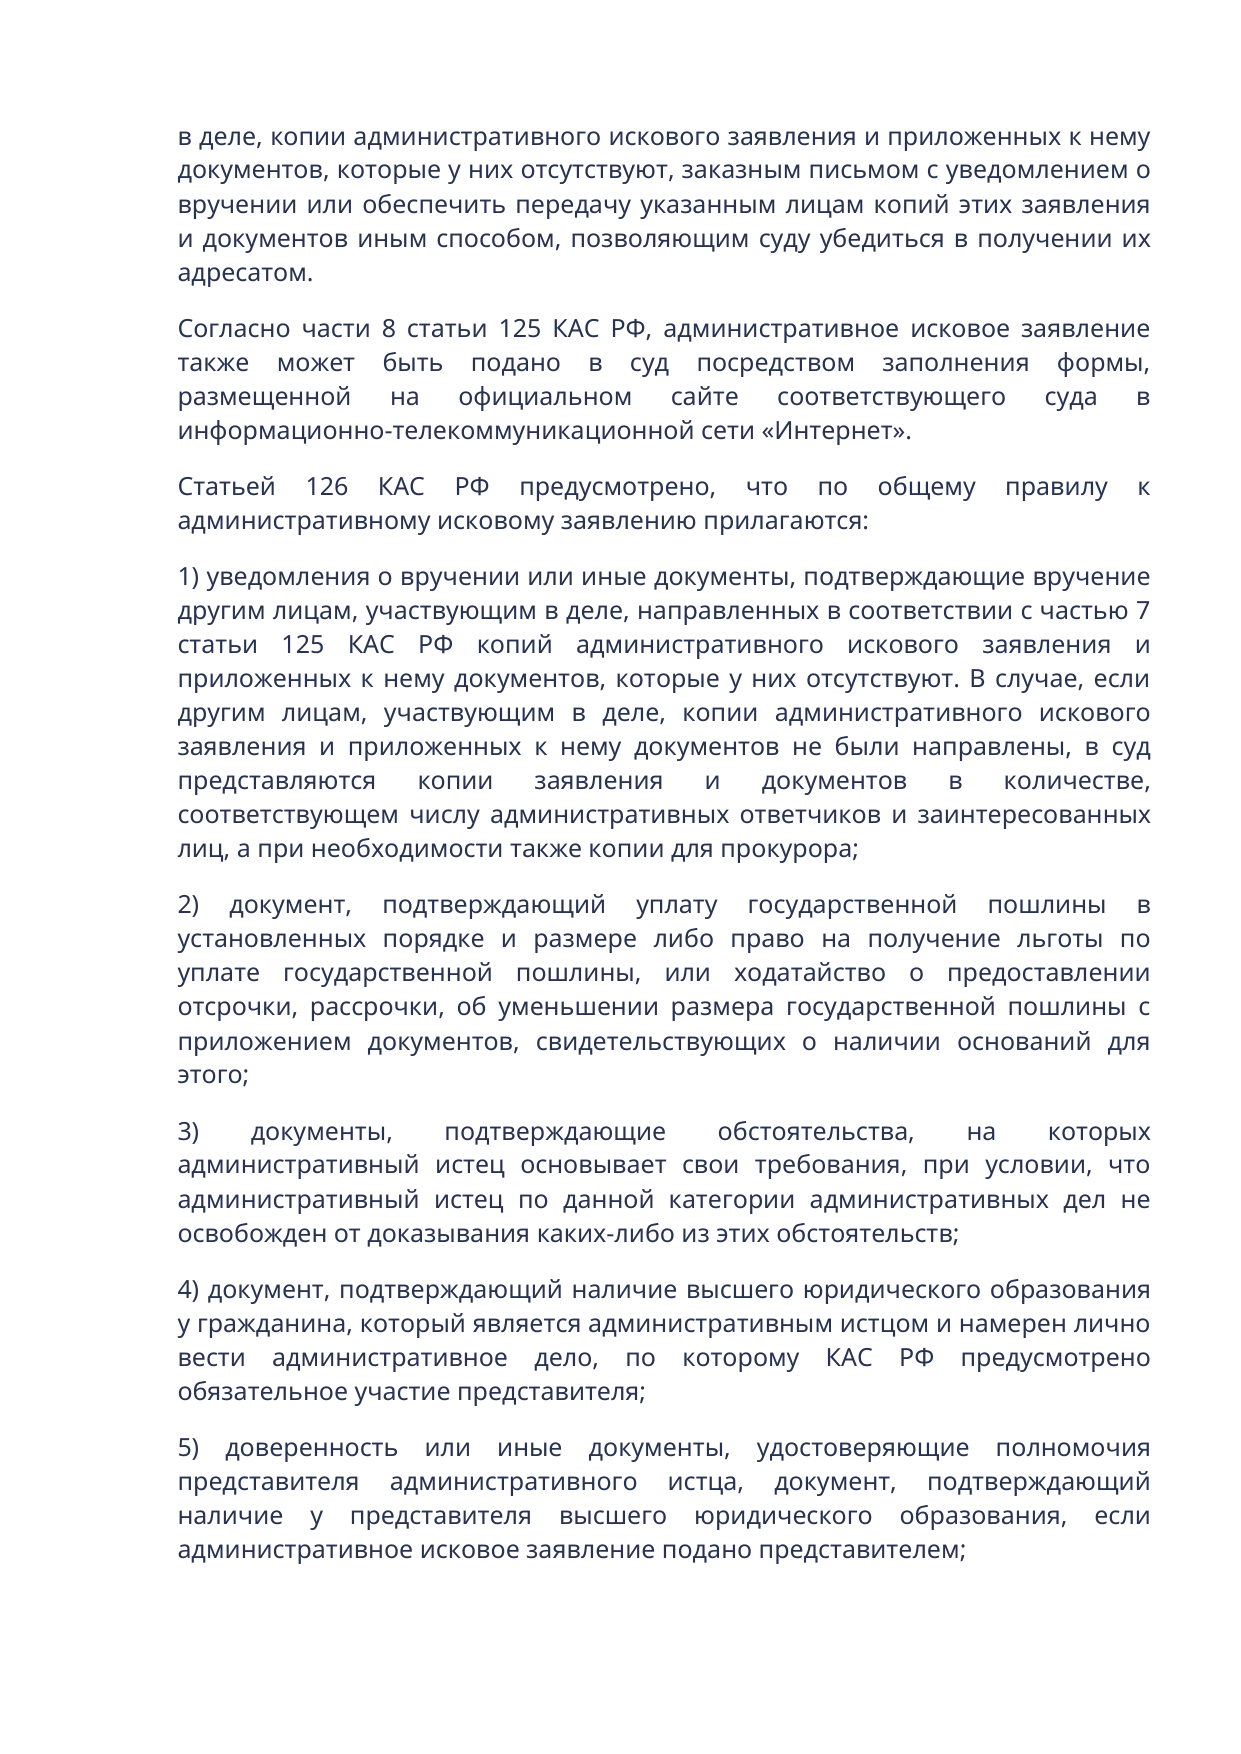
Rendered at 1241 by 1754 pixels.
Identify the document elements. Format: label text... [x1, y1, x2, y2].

text 5) доверенность или иные документы, удостоверяющие полномочия представителя административного истца, документ, подтверждающий наличие у представителя высшего юридического образования, если административное исковое заявление подано представителем; [177, 1429, 1152, 1566]
text 2) документ, подтверждающий уплату государственной пошлины в установленных порядке и размере либо право на получение льготы по уплате государственной пошлины, или ходатайство о предоставлении отсрочки, рассрочки, об уменьшении размера государственной пошлины с приложением документов, свидетельствующих о наличии оснований для этого; [177, 887, 1152, 1091]
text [177, 118, 1152, 288]
text 4) документ, подтверждающий наличие высшего юридического образования у гражданина, который является административным истцом и намерен лично вести административное дело, по которому КАС РФ предусмотрено обязательное участие представителя; [177, 1271, 1152, 1407]
text Согласно части 8 статьи 125 КАС РФ, административное исковое заявление также может быть подано в суд посредством заполнения формы, размещенной на официальном сайте соответствующего суда в информационно-телекоммуникационной сети «Интернет». [177, 310, 1152, 447]
text 3) документы, подтверждающие обстоятельства, на которых административный истец основывает свои требования, при условии, что административный истец по данной категории административных дел не освобожден от доказывания каких-либо из этих обстоятельств; [177, 1113, 1152, 1249]
text Статьей 126 КАС РФ предусмотрено, что по общему правилу к административному исковому заявлению прилагаются: [177, 468, 1152, 537]
text 1) уведомления о вручении или иные документы, подтверждающие вручение другим лицам, участвующим в деле, направленных в соответствии с частью 7 статьи 125 КАС РФ копий административного искового заявления и приложенных к нему документов, которые у них отсутствуют. В случае, если другим лицам, участвующим в деле, копии административного искового заявления и приложенных к нему документов не были направлены, в суд представляются копии заявления и документов в количестве, соответствующем числу административных ответчиков и заинтересованных лиц, а при необходимости также копии для прокурора; [177, 558, 1152, 865]
